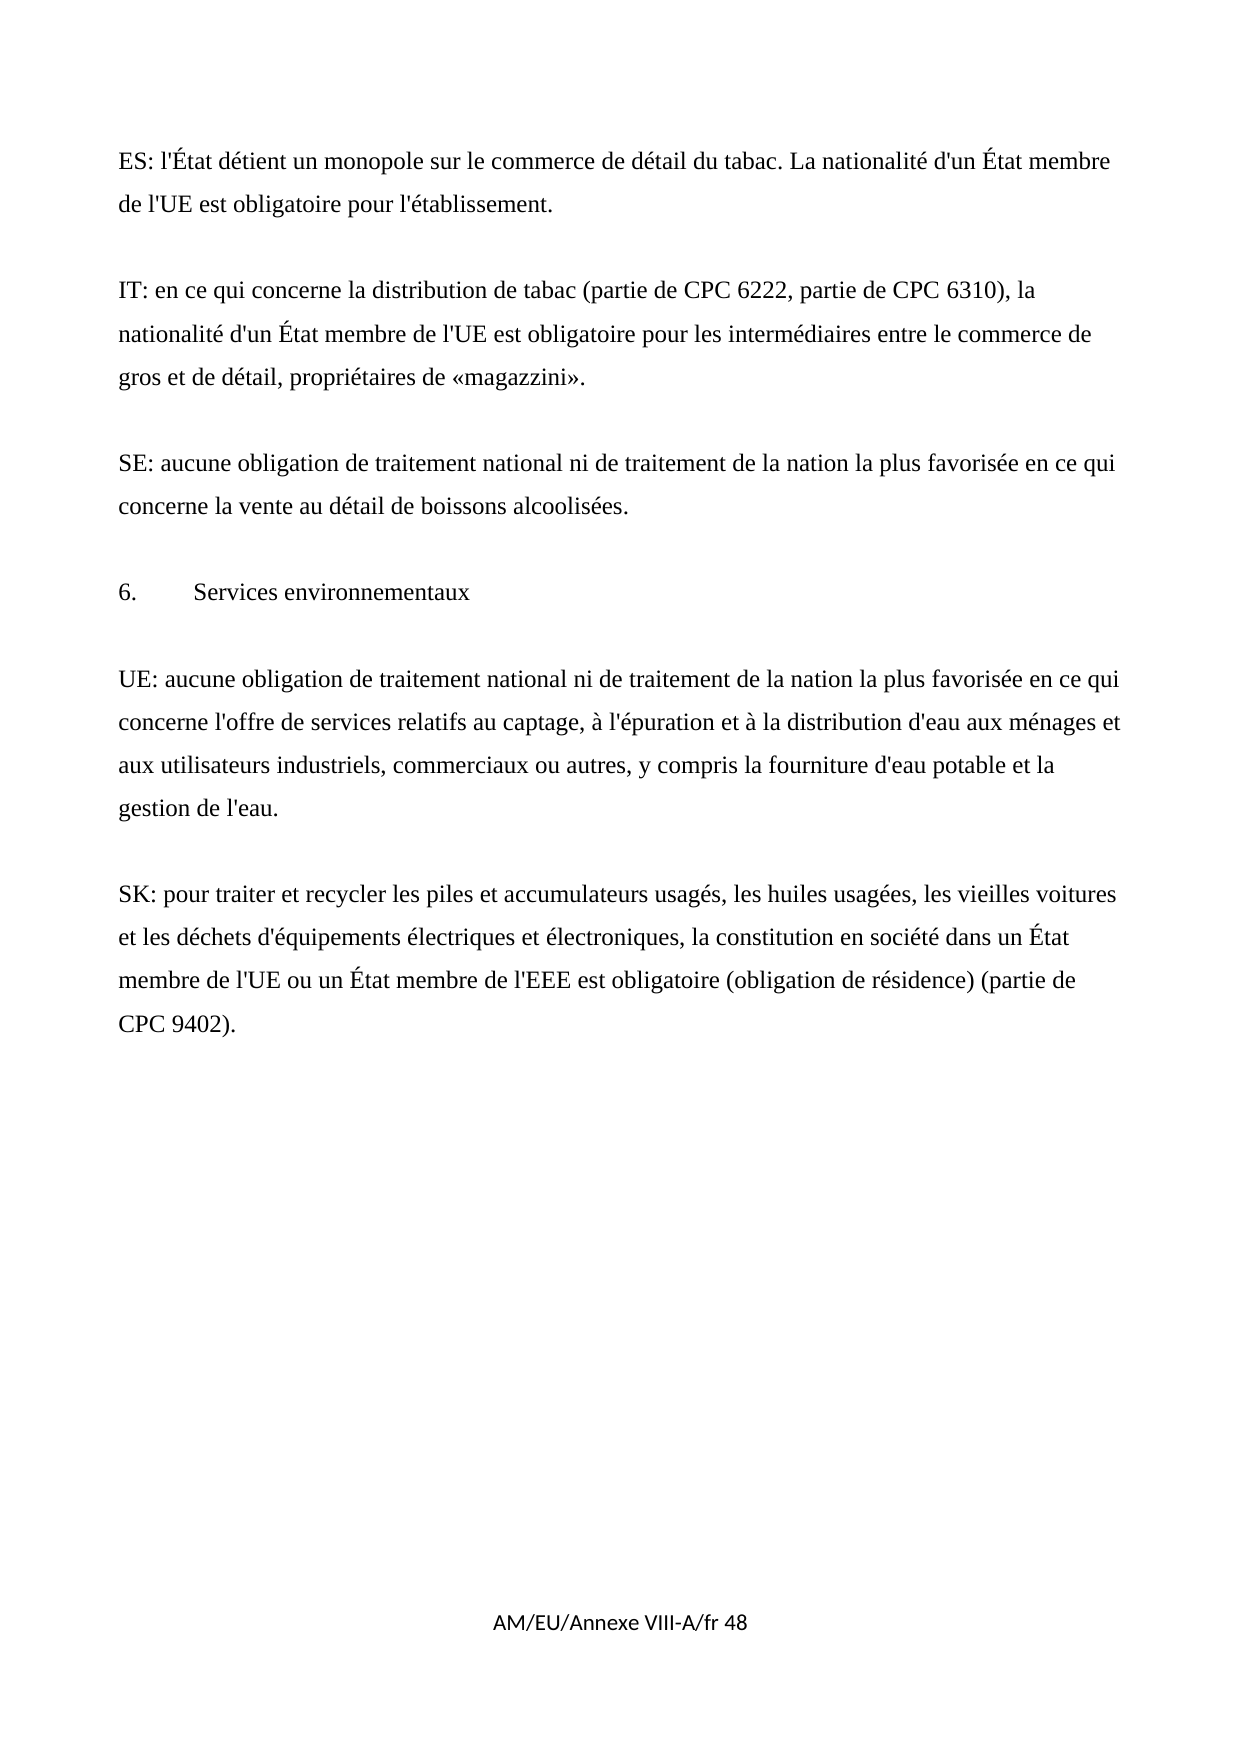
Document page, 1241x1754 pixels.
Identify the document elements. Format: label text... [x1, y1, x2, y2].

text 6. Services environnementaux [118, 577, 1122, 606]
text SE: aucune obligation de traitement national ni de traitement de la nation la plus favorisée en ce qui concerne la vente au détail de boissons alcoolisées. [118, 448, 1122, 520]
text SK: pour traiter et recycler les piles et accumulateurs usagés, les huiles usagées, les vieilles voitures et les déchets d'équipements électriques et électroniques, la constitution en société dans un État membre de l'UE ou un État membre de l'EEE est obligatoire (obligation de résidence) (partie de CPC 9402). [118, 879, 1122, 1037]
text IT: en ce qui concerne la distribution de tabac (partie de CPC 6222, partie de CPC 6310), la nationalité d'un État membre de l'UE est obligatoire pour les intermédiaires entre le commerce de gros et de détail, propriétaires de «magazzini». [118, 276, 1122, 391]
text ES: l'État détient un monopole sur le commerce de détail du tabac. La nationalité d'un État membre de l'UE est obligatoire pour l'établissement. [118, 146, 1122, 218]
text UE: aucune obligation de traitement national ni de traitement de la nation la plus favorisée en ce qui concerne l'offre de services relatifs au captage, à l'épuration et à la distribution d'eau aux ménages et aux utilisateurs industriels, commerciaux ou autres, y compris la fourniture d'eau potable et la gestion de l'eau. [118, 664, 1122, 822]
